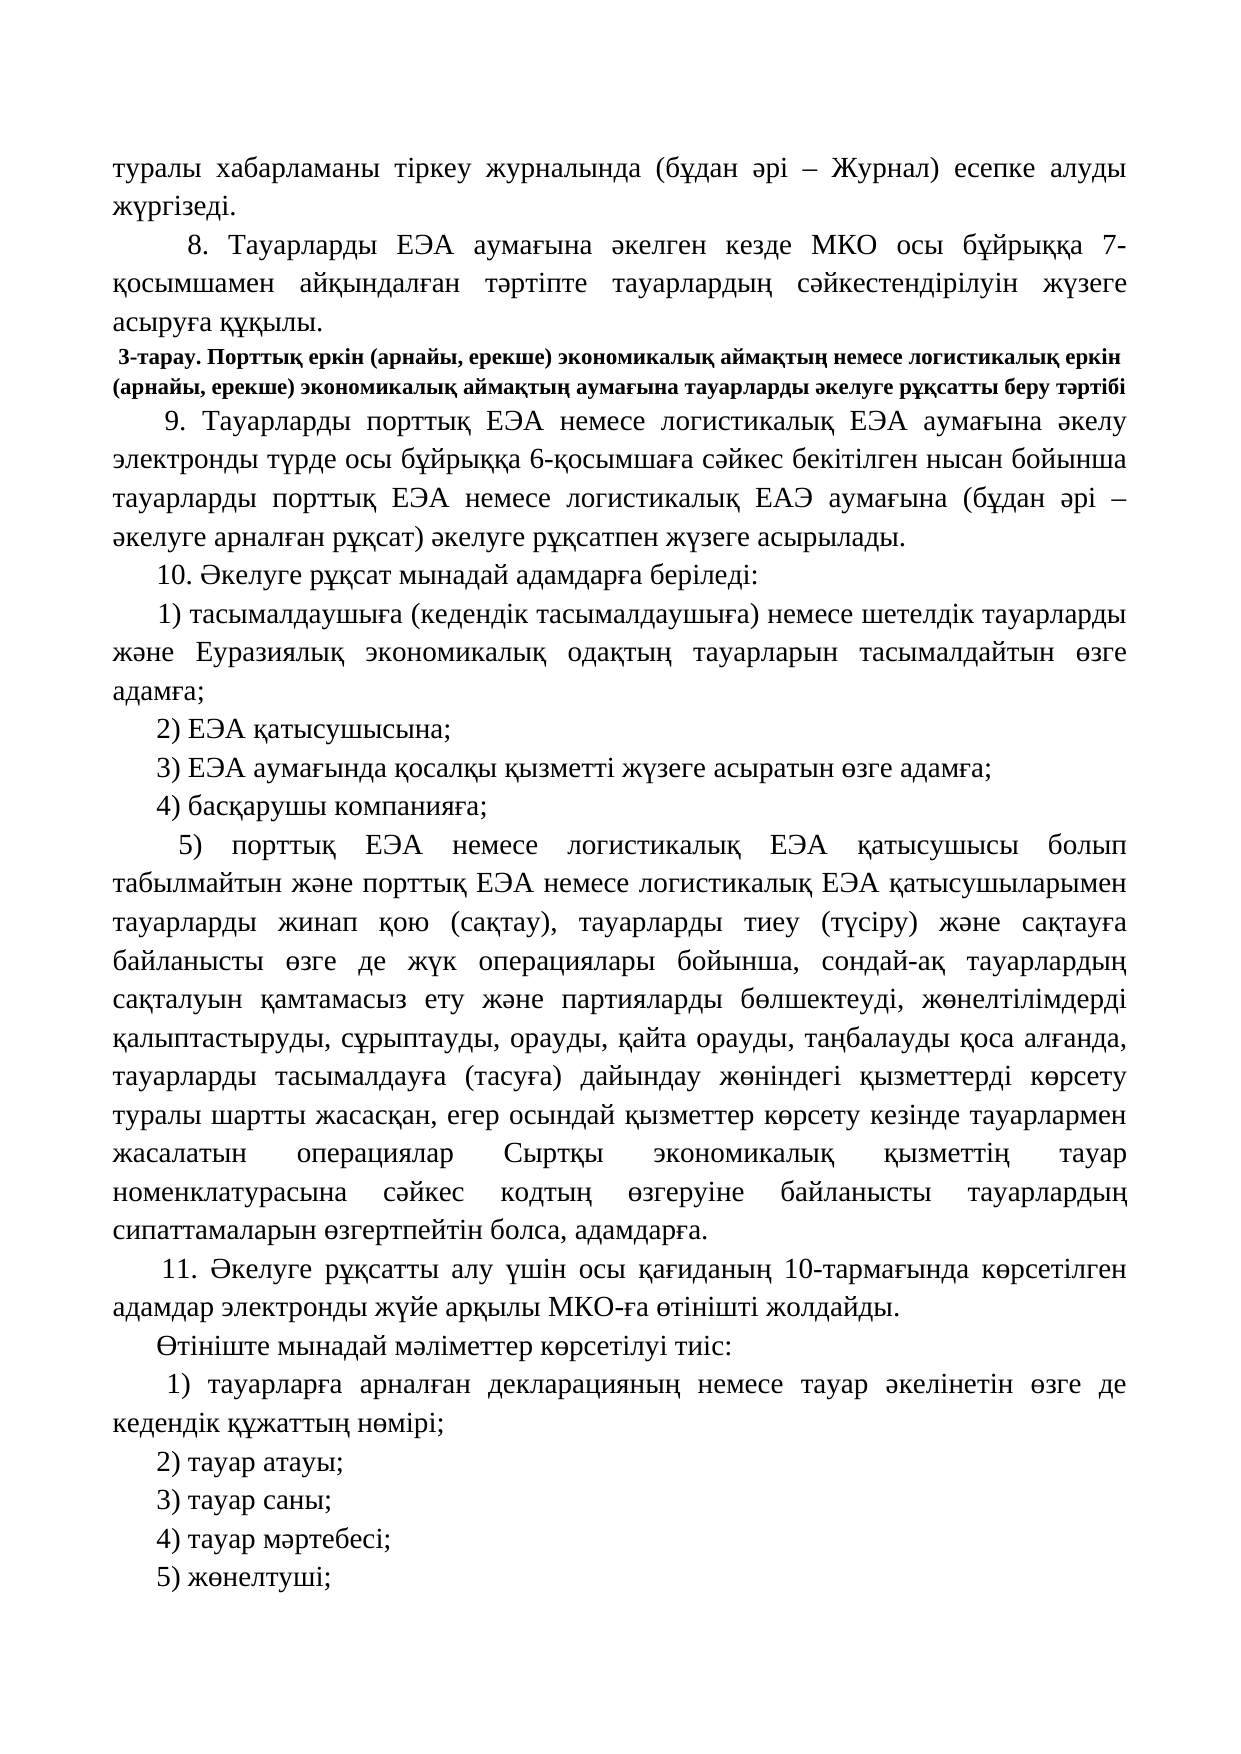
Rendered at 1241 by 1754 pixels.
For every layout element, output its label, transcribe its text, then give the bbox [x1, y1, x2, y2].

text 1) тасымалдаушыға (кедендік тасымалдаушыға) немесе шетелдік тауарларды және Еуразиялық экономикалық одақтың тауарларын тасымалдайтын өзге адамға; [112, 596, 1128, 706]
text 4) тауар мәртебесі; [112, 1521, 1128, 1554]
text 2) тауар атауы; [112, 1444, 1128, 1477]
text 4) басқарушы компанияға; [112, 788, 1128, 822]
text 11. Әкелуге рұқсатты алу үшін осы қағиданың 10-тармағында көрсетілген адамдар электронды жүйе арқылы МКО-ға өтінішті жолдайды. [112, 1251, 1128, 1323]
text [112, 150, 1128, 222]
text 3) тауар саны; [112, 1482, 1128, 1516]
text 10. Әкелуге рұқсат мынадай адамдарға беріледі: [112, 557, 1128, 591]
text 8. Тауарларды ЕЭА аумағына әкелген кезде МКО осы бұйрыққа 7-қосымшамен айқындалған тәртіпте тауарлардың сәйкестендірілуін жүзеге асыруға құқылы. [112, 227, 1128, 338]
text 9. Тауарларды порттық ЕЭА немесе логистикалық ЕЭА аумағына әкелу электронды түрде осы бұйрыққа 6-қосымшаға сәйкес бекітілген нысан бойынша тауарларды порттық ЕЭА немесе логистикалық ЕАЭ аумағына (бұдан әрі – әкелуге арналған рұқсат) әкелуге рұқсатпен жүзеге асырылады. [112, 403, 1128, 552]
text 3) ЕЭА аумағында қосалқы қызметті жүзеге асыратын өзге адамға; [112, 750, 1128, 783]
text Өтініште мынадай мәліметтер көрсетілуі тиіс: [112, 1328, 1128, 1362]
text 2) ЕЭА қатысушысына; [112, 711, 1128, 745]
text 3-тарау. Порттық еркін (арнайы, ерекше) экономикалық аймақтың немесе логистикалық еркін (арнайы, ерекше) экономикалық аймақтың аумағына тауарларды әкелуге рұқсатты беру тәртібі [112, 343, 1128, 399]
text 1) тауарларға арналған декларацияның немесе тауар әкелінетін өзге де кедендік құжаттың нөмірі; [112, 1367, 1128, 1439]
text 5) порттық ЕЭА немесе логистикалық ЕЭА қатысушысы болып табылмайтын және порттық ЕЭА немесе логистикалық ЕЭА қатысушыларымен тауарларды жинап қою (сақтау), тауарларды тиеу (түсіру) және сақтауға байланысты өзге де жүк операциялары бойынша, сондай-ақ тауарлардың сақталуын қамтамасыз ету және партияларды бөлшектеуді, жөнелтілімдерді қалыптастыруды, сұрыптауды, орауды, қайта орауды, таңбалауды қоса алғанда, тауарларды тасымалдауға (тасуға) дайындау жөніндегі қызметтерді көрсету туралы шартты жасасқан, егер осындай қызметтер көрсету кезінде тауарлармен жасалатын операциялар Сыртқы экономикалық қызметтің тауар номенклатурасына сәйкес кодтың өзгеруіне байланысты тауарлардың сипаттамаларын өзгертпейтін болса, адамдарға. [112, 827, 1128, 1246]
text 5) жөнелтуші; [112, 1559, 1128, 1593]
